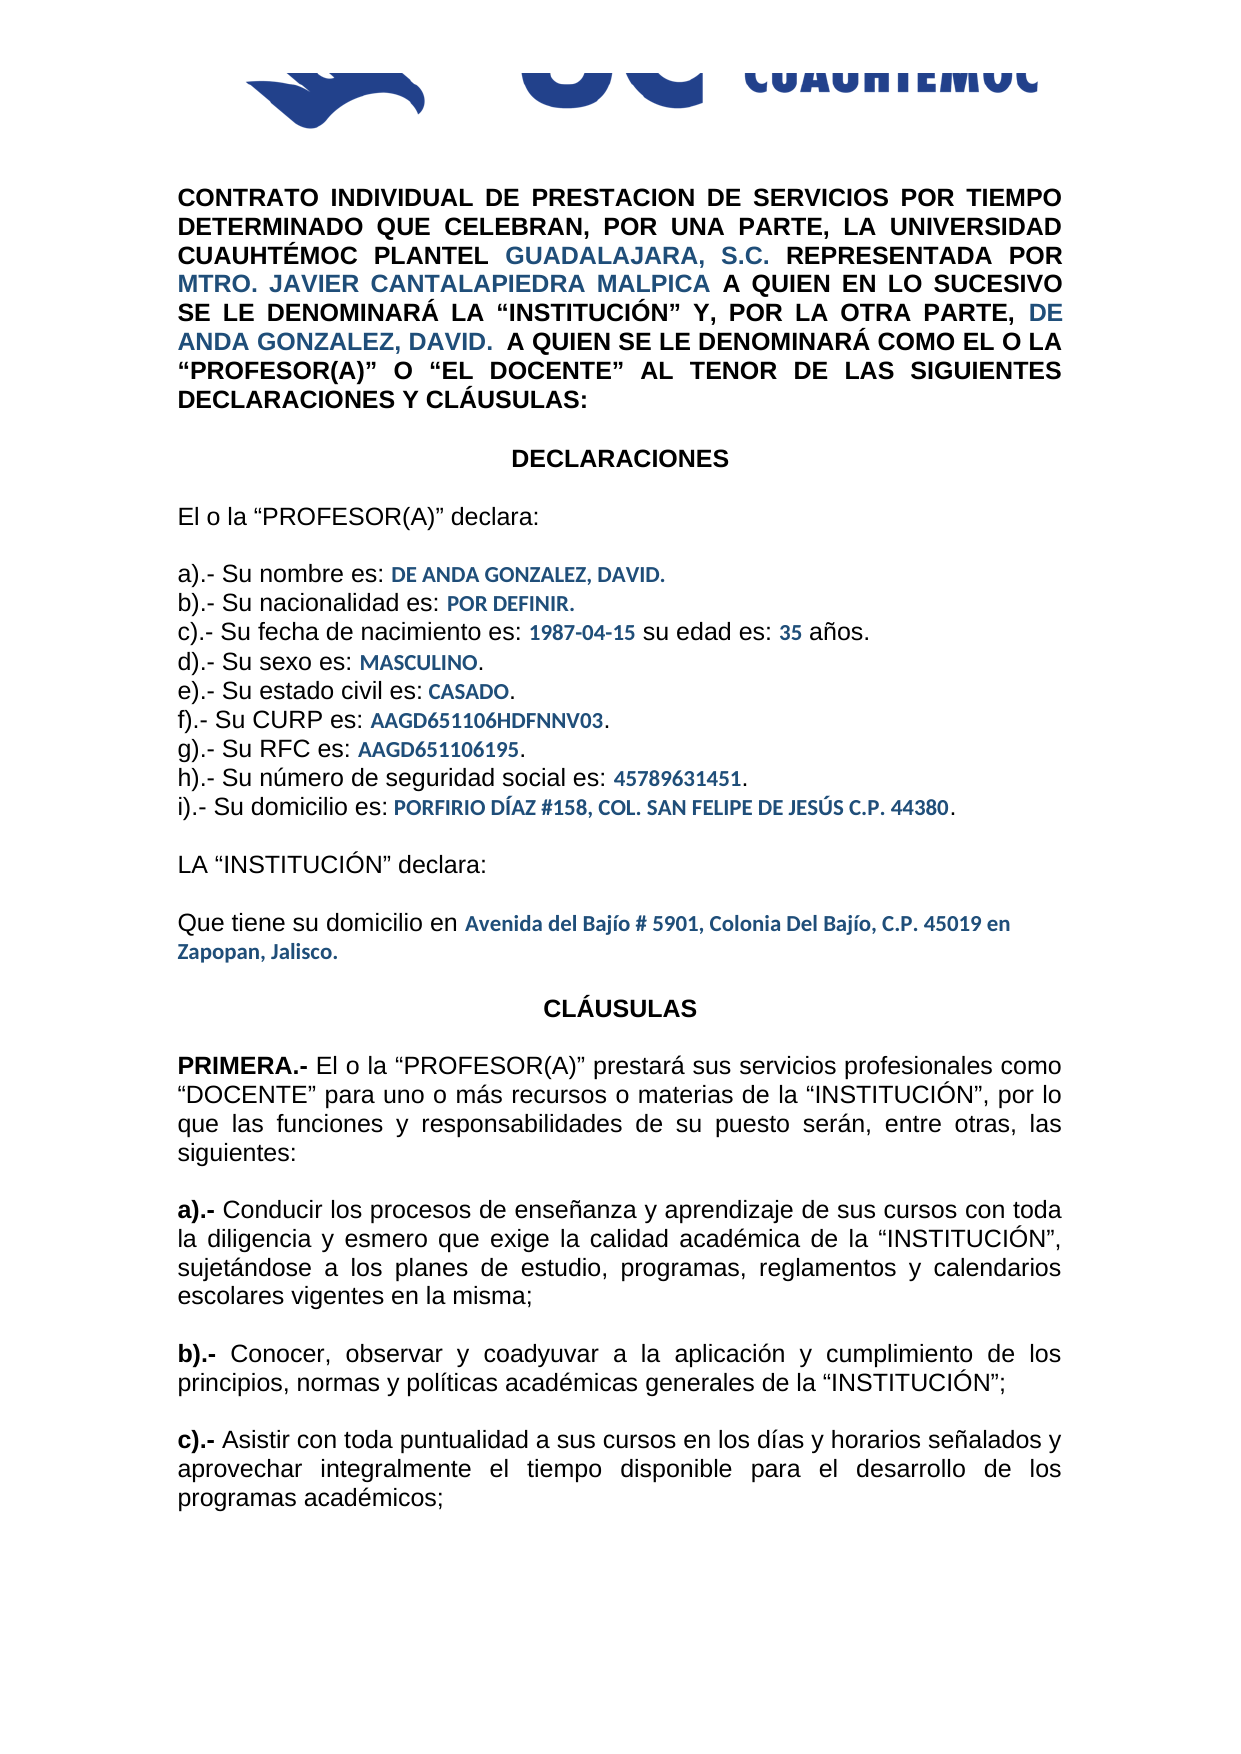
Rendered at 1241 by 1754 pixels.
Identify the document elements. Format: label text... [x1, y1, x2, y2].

text El o la “PROFESOR(A)” declara: [177, 502, 1063, 530]
text b).- Conocer, observar y coadyuvar a la aplicación y cumplimiento de los principios, normas y políticas académicas generales de la “INSTITUCIÓN”; [177, 1339, 1063, 1396]
text f).- Su CURP es: AAGD651106HDFNNV03. [177, 705, 1063, 734]
text g).- Su RFC es: AAGD651106195. [177, 734, 1063, 763]
text c).- Asistir con toda puntualidad a sus cursos en los días y horarios señalados y aprovechar integralmente el tiempo disponible para el desarrollo de los programas académicos; [177, 1425, 1063, 1511]
text Que tiene su domicilio en Avenida del Bajío # 5901, Colonia Del Bajío, C.P. 45019 en Zapopan, Jalisco. [177, 908, 1063, 965]
text a).- Conducir los procesos de enseñanza y aprendizaje de sus cursos con toda la diligencia y esmero que exige la calidad académica de la “INSTITUCIÓN”, sujetándose a los planes de estudio, programas, reglamentos y calendarios escolares vigentes en la misma; [177, 1195, 1063, 1310]
picture [177, 73, 1063, 139]
text CONTRATO INDIVIDUAL DE PRESTACION DE SERVICIOS POR TIEMPO DETERMINADO QUE CELEBRAN, POR UNA PARTE, LA UNIVERSIDAD CUAUHTÉMOC PLANTEL GUADALAJARA, S.C. REPRESENTADA POR MTRO. JAVIER CANTALAPIEDRA MALPICA A QUIEN EN LO SUCESIVO SE LE DENOMINARÁ LA “INSTITUCIÓN” Y, POR LA OTRA PARTE, DE ANDA GONZALEZ, DAVID. A QUIEN SE LE DENOMINARÁ COMO EL O LA “PROFESOR(A)” O “EL DOCENTE” AL TENOR DE LAS SIGUIENTES DECLARACIONES Y CLÁUSULAS: [177, 183, 1063, 413]
text DECLARACIONES [177, 444, 1063, 473]
text i).- Su domicilio es: PORFIRIO DÍAZ #158, COL. SAN FELIPE DE JESÚS C.P. 44380. [177, 792, 1063, 822]
text b).- Su nacionalidad es: POR DEFINIR. [177, 588, 1063, 617]
text PRIMERA.- El o la “PROFESOR(A)” prestará sus servicios profesionales como “DOCENTE” para uno o más recursos o materias de la “INSTITUCIÓN”, por lo que las funciones y responsabilidades de su puesto serán, entre otras, las siguientes: [177, 1051, 1063, 1166]
text e).- Su estado civil es: CASADO. [177, 676, 1063, 705]
text LA “INSTITUCIÓN” declara: [177, 850, 1063, 879]
text h).- Su número de seguridad social es: 45789631451. [177, 763, 1063, 792]
text c).- Su fecha de nacimiento es: 1987-04-15 su edad es: 35 años. [177, 617, 1063, 647]
text CLÁUSULAS [177, 994, 1063, 1022]
text a).- Su nombre es: DE ANDA GONZALEZ, DAVID. [177, 559, 1063, 588]
text d).- Su sexo es: MASCULINO. [177, 647, 1063, 676]
